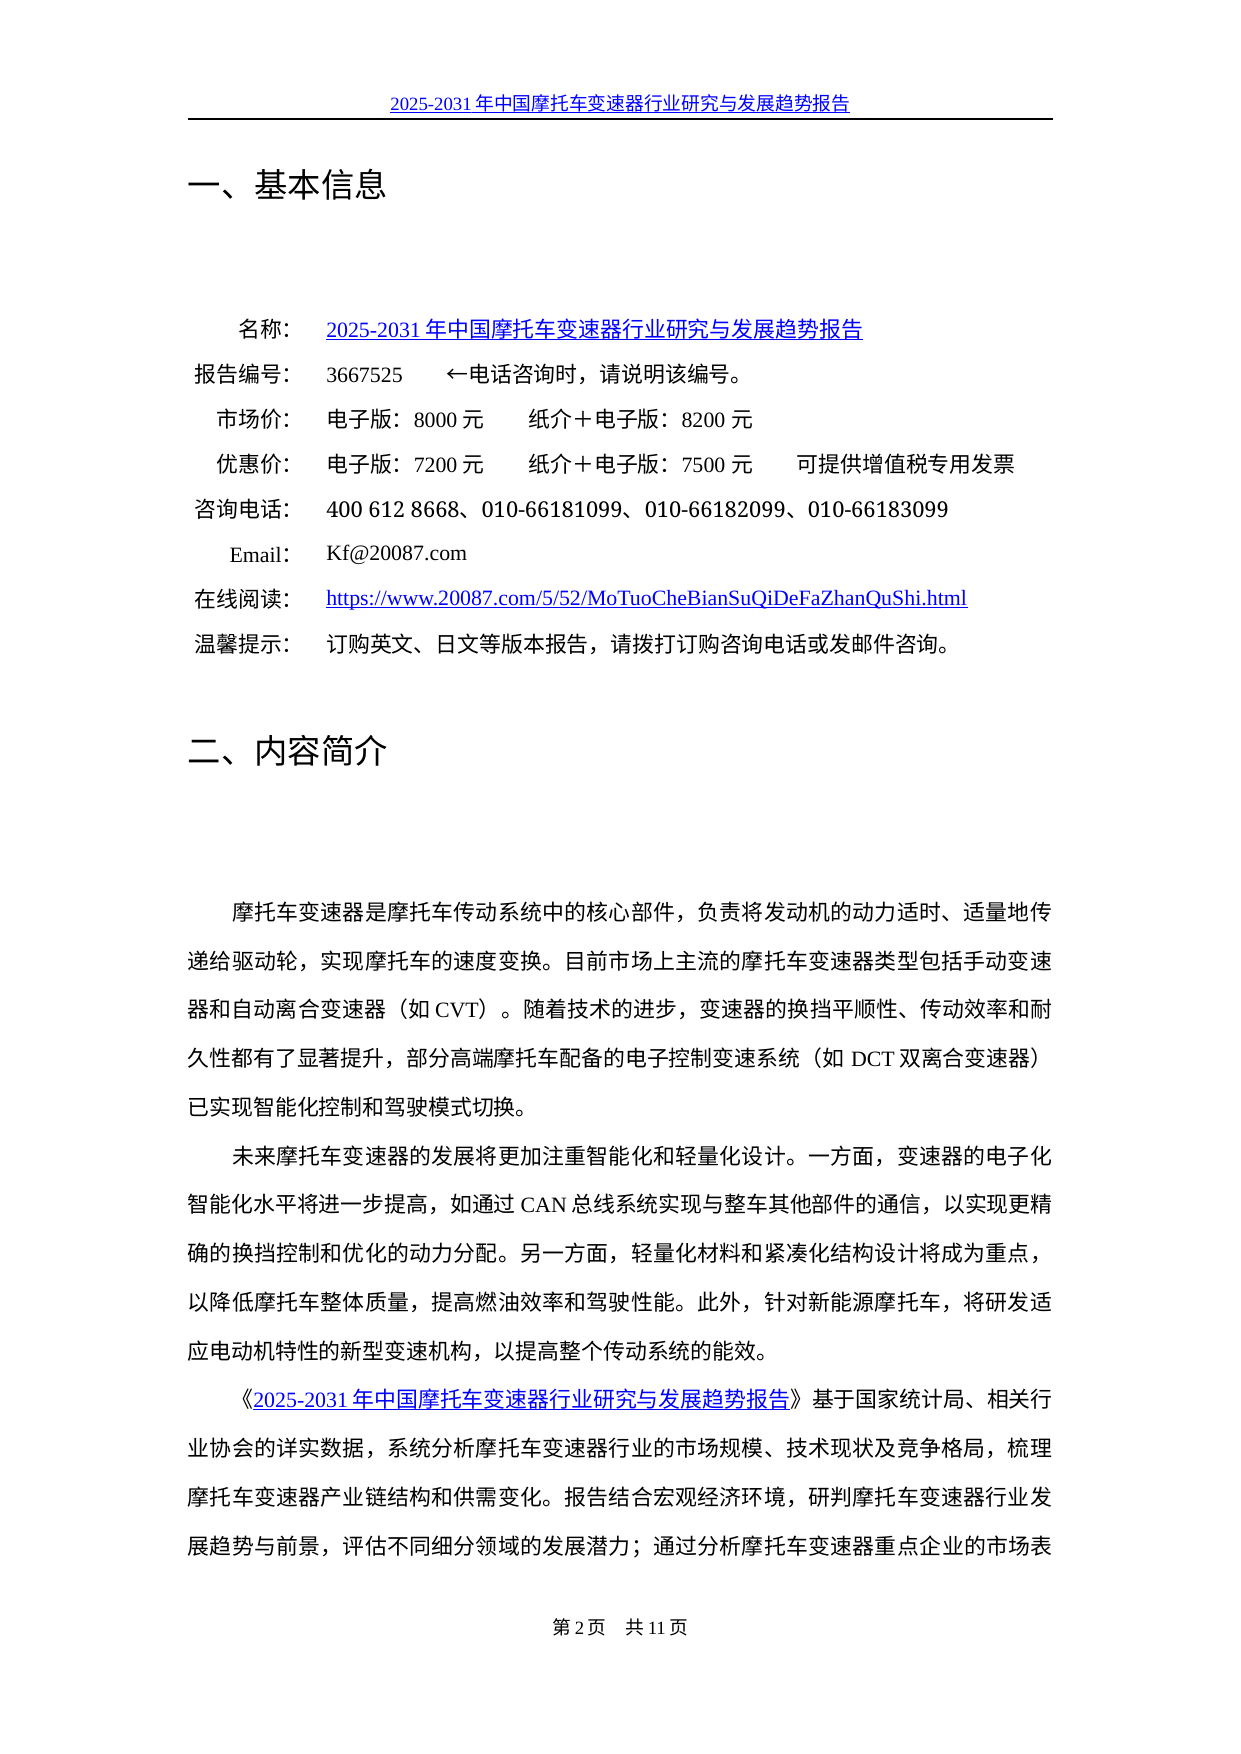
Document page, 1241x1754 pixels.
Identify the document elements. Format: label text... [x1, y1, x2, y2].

table_cell 温馨提示： [167, 627, 315, 672]
title 二、内容简介 [187, 717, 1053, 782]
table_cell 市场价： [167, 402, 315, 447]
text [187, 894, 1053, 1561]
table_cell [315, 582, 1073, 627]
table_cell Kf@20087.com [315, 537, 1073, 582]
table_header 2025-2031年中国摩托车变速器行业研究与发展趋势报告 [315, 312, 1073, 357]
table_cell 3667525 ←电话咨询时，请说明该编号。 [315, 357, 1073, 402]
table_header 名称： [167, 312, 315, 357]
table_cell 在线阅读： [167, 582, 315, 627]
table_cell 咨询电话： [167, 492, 315, 537]
table_cell Email： [167, 537, 315, 582]
table_cell 订购英文、日文等版本报告，请拨打订购咨询电话或发邮件咨询。 [315, 627, 1073, 672]
table_cell 优惠价： [167, 447, 315, 492]
table_cell 报告编号： [167, 357, 315, 402]
table_cell 电子版：7200 元 纸介＋电子版：7500 元 可提供增值税专用发票 [315, 447, 1073, 492]
title 一、基本信息 [187, 150, 1053, 215]
table_cell 400 612 8668、010-66181099、010-66182099、010-66183099 [315, 492, 1073, 537]
table_cell 电子版：8000 元 纸介＋电子版：8200 元 [315, 402, 1073, 447]
